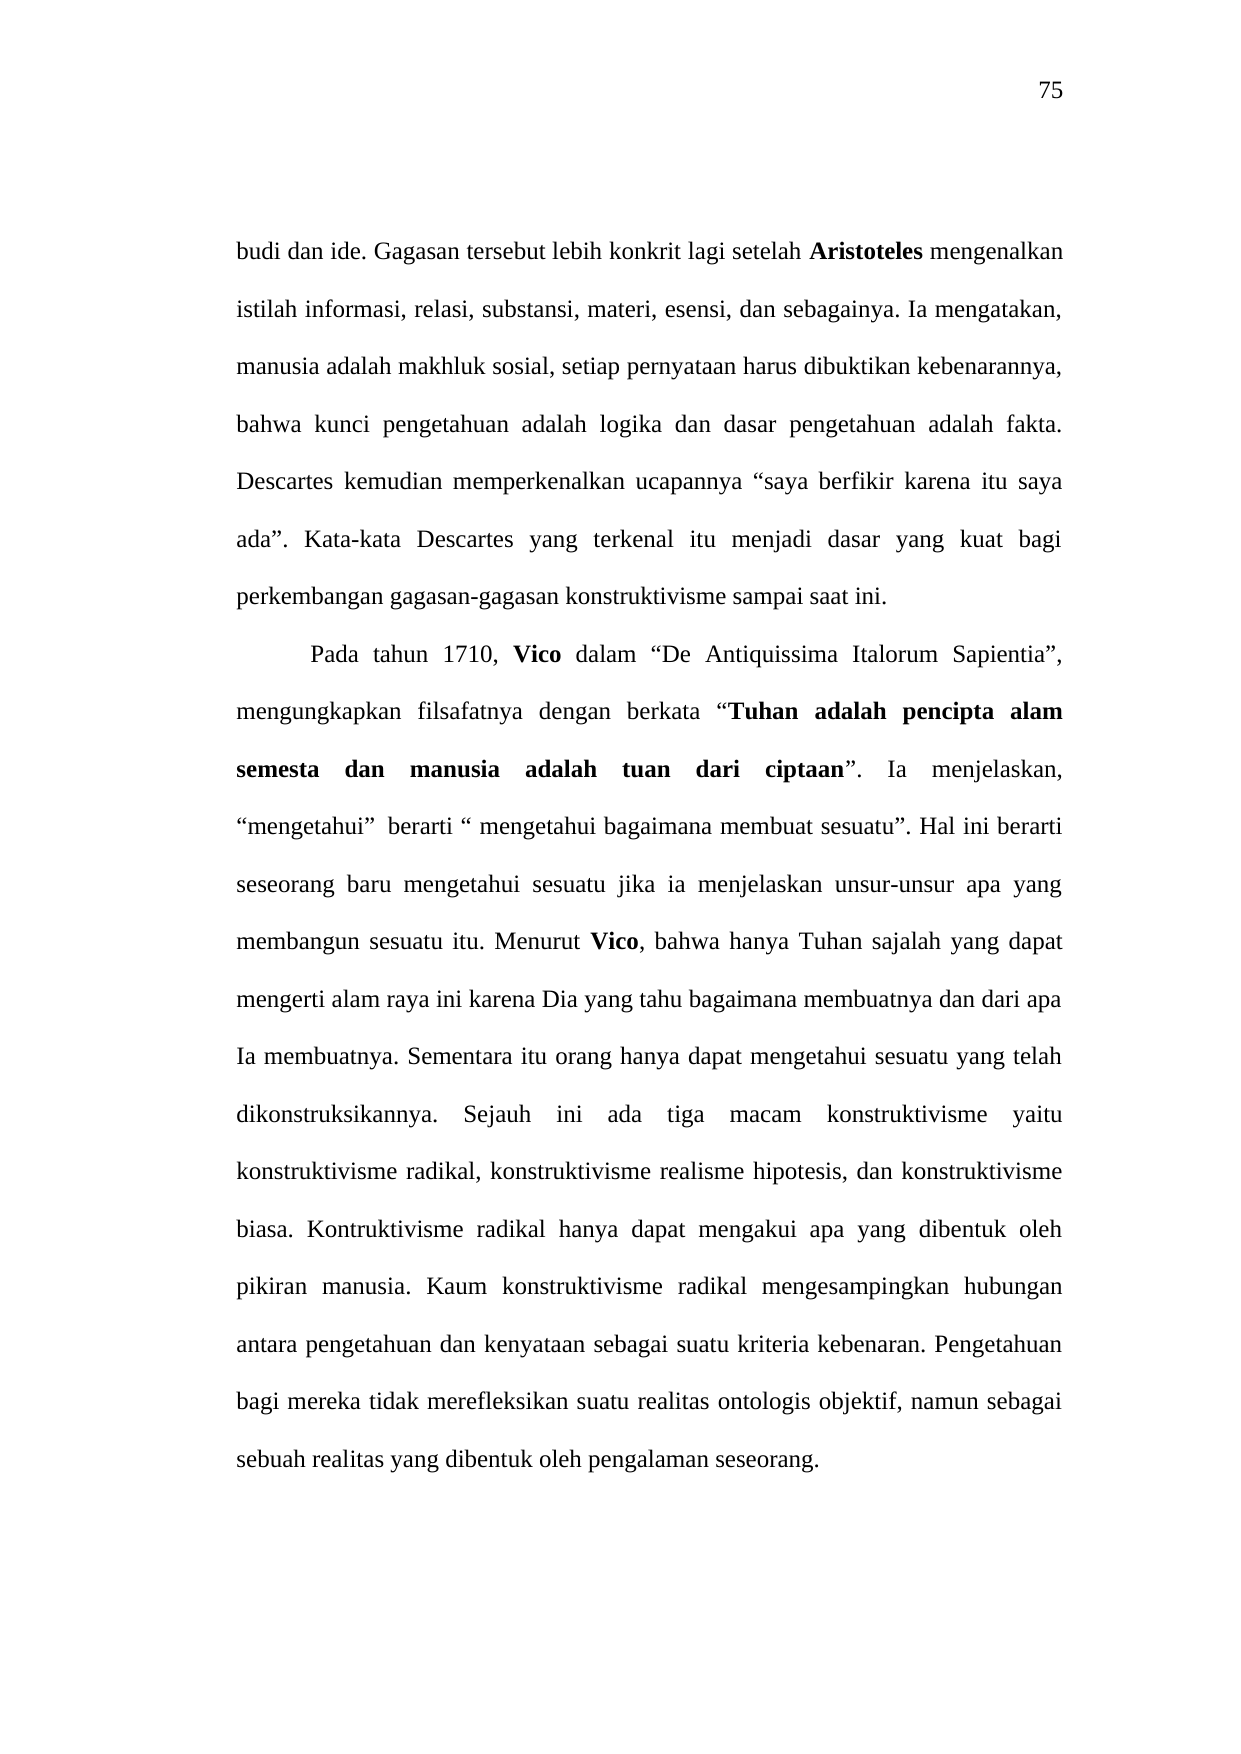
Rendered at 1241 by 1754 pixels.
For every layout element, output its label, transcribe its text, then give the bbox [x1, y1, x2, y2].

text Pada tahun 1710, Vico dalam “De Antiquissima Italorum Sapientia”, mengungkapkan filsafatnya dengan berkata “Tuhan adalah pencipta alam semesta dan manusia adalah tuan dari ciptaan”. Ia menjelaskan, “mengetahui” berarti “ mengetahui bagaimana membuat sesuatu”. Hal ini berarti seseorang baru mengetahui sesuatu jika ia menjelaskan unsur-unsur apa yang membangun sesuatu itu. Menurut Vico, bahwa hanya Tuhan sajalah yang dapat mengerti alam raya ini karena Dia yang tahu bagaimana membuatnya dan dari apa Ia membuatnya. Sementara itu orang hanya dapat mengetahui sesuatu yang telah dikonstruksikannya. Sejauh ini ada tiga macam konstruktivisme yaitu konstruktivisme radikal, konstruktivisme realisme hipotesis, dan konstruktivisme biasa. Kontruktivisme radikal hanya dapat mengakui apa yang dibentuk oleh pikiran manusia. Kaum konstruktivisme radikal mengesampingkan hubungan antara pengetahuan dan kenyataan sebagai suatu kriteria kebenaran. Pengetahuan bagi mereka tidak merefleksikan suatu realitas ontologis objektif, namun sebagai sebuah realitas yang dibentuk oleh pengalaman seseorang. [236, 639, 1063, 1472]
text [236, 236, 1063, 610]
